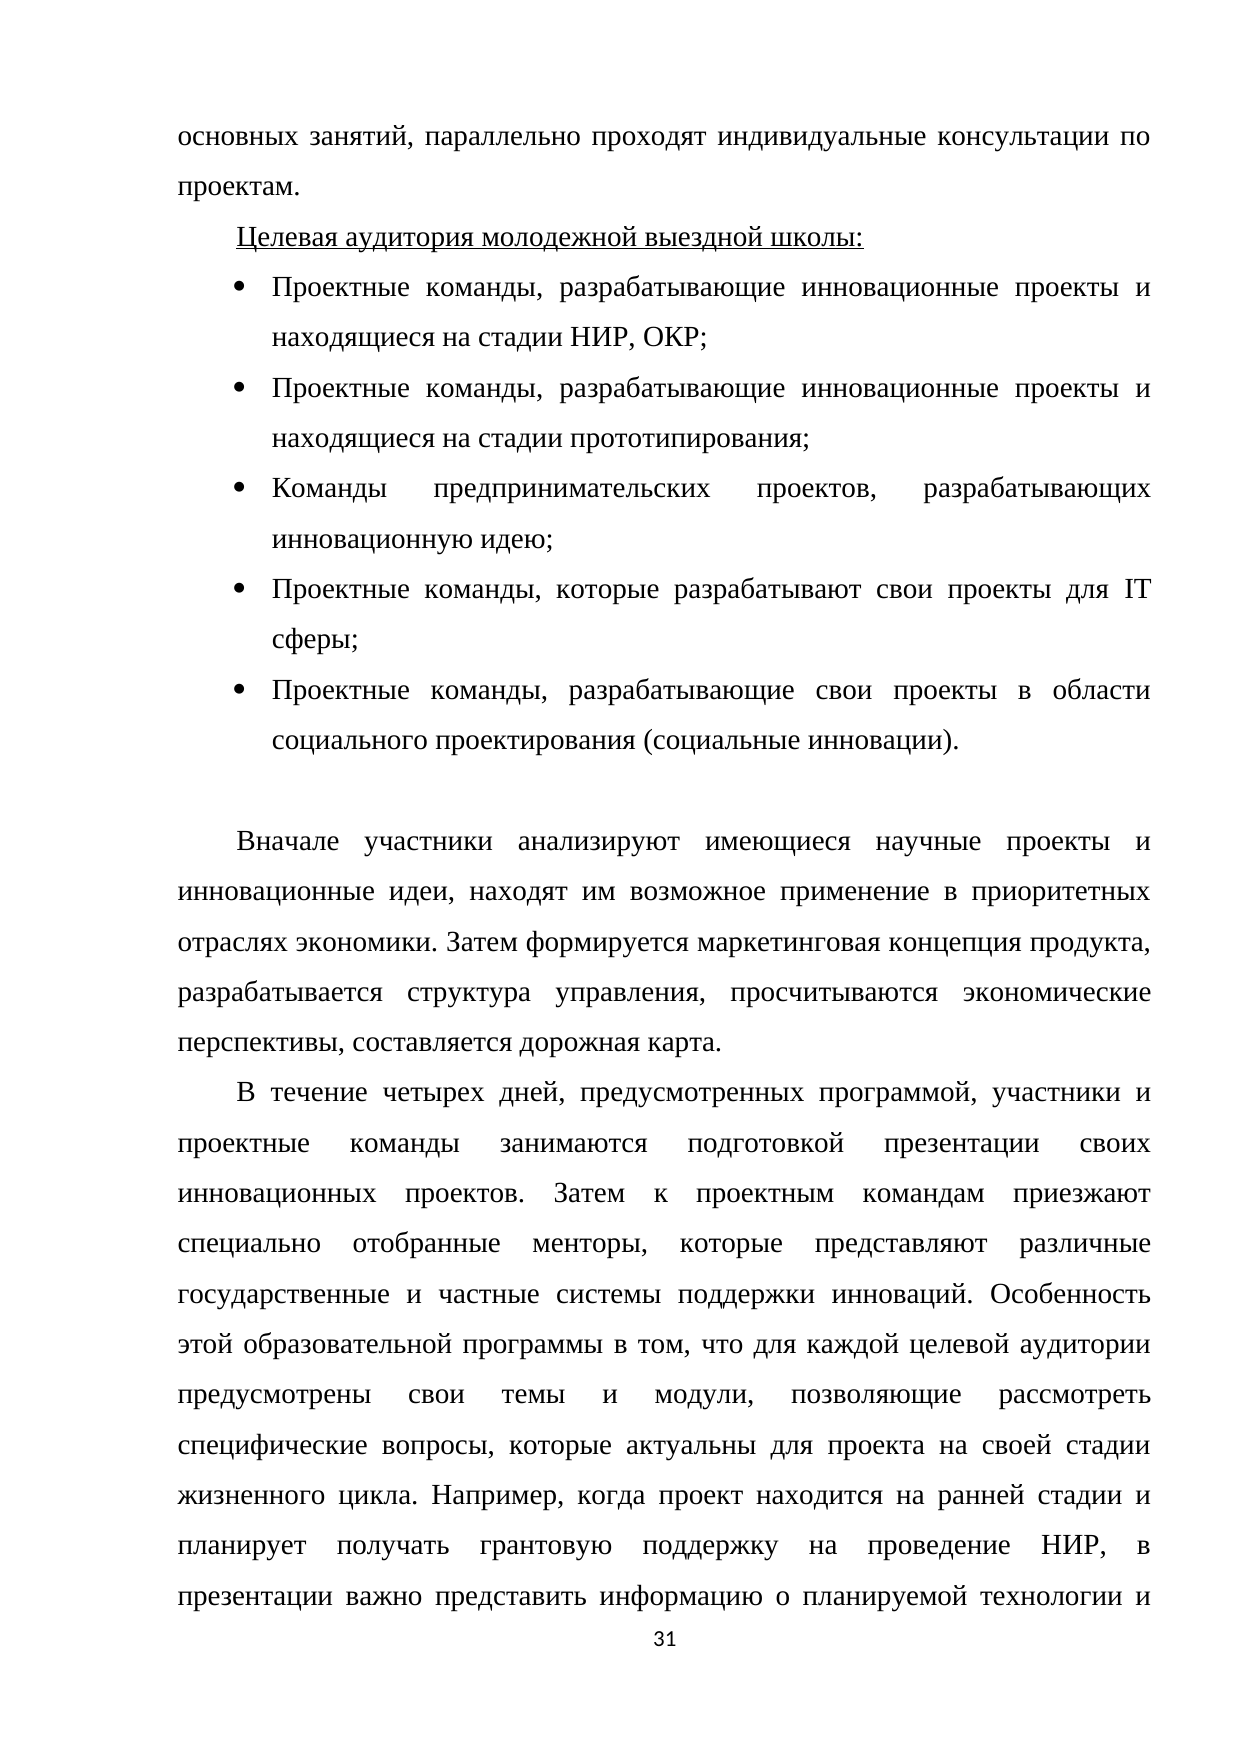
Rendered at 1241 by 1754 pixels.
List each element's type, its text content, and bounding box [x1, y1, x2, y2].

list Команды предпринимательских проектов, разрабатывающих инновационную идею; [234, 471, 1152, 554]
list Проектные команды, разрабатывающие инновационные проекты и находящиеся на стадии НИР, ОКР; [234, 269, 1152, 353]
text Целевая аудитория молодежной выездной школы: [177, 219, 1152, 252]
list Проектные команды, которые разрабатывают свои проекты для IT сферы; [234, 571, 1152, 655]
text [177, 1074, 1152, 1611]
list Проектные команды, разрабатывающие свои проекты в области социального проектирования (социальные инновации). [234, 672, 1152, 756]
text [177, 118, 1152, 202]
list Проектные команды, разрабатывающие инновационные проекты и находящиеся на стадии прототипирования; [234, 370, 1152, 454]
text Вначале участники анализируют имеющиеся научные проекты и инновационные идеи, находят им возможное применение в приоритетных отраслях экономики. Затем формируется маркетинговая концепция продукта, разрабатывается структура управления, просчитываются экономические перспективы, составляется дорожная карта. [177, 823, 1152, 1058]
